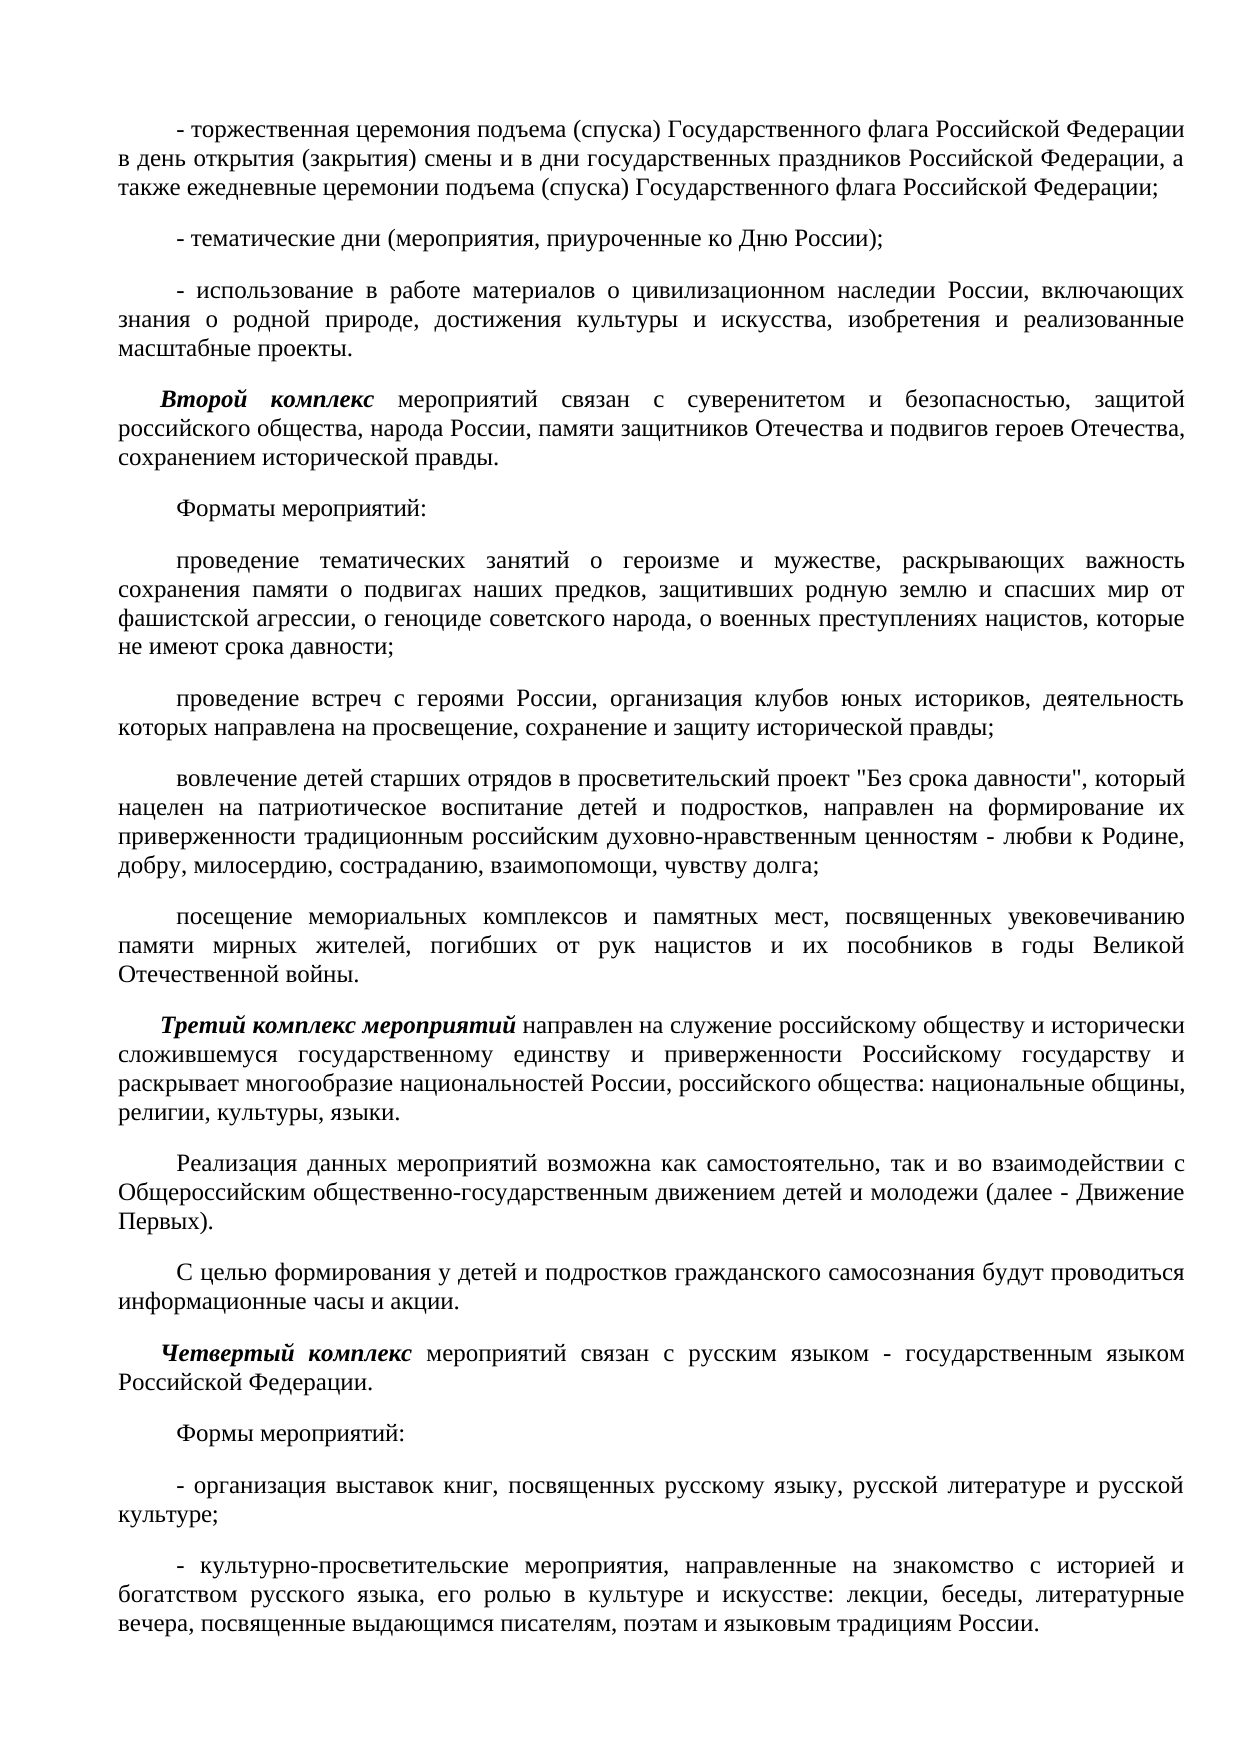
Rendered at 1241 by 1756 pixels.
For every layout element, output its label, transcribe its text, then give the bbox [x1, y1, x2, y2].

text Третий комплекс мероприятий направлен на служение российскому обществу и исторически сложившемуся государственному единству и приверженности Российскому государству и раскрывает многообразие национальностей России, российского общества: национальные общины, религии, культуры, языки. [118, 1011, 1186, 1126]
list использование в работе материалов о цивилизационном наследии России, включающих знания о родной природе, достижения культуры и искусства, изобретения и реализованные масштабные проекты. [118, 275, 1185, 361]
text Реализация данных мероприятий возможна как самостоятельно, так и во взаимодействии с Общероссийским общественно-государственным движением детей и молодежи (далее - Движение Первых). [118, 1148, 1186, 1235]
text Четвертый комплекс мероприятий связан с русским языком - государственным языком Российской Федерации. [118, 1338, 1186, 1396]
text Второй комплекс мероприятий связан с суверенитетом и безопасностью, защитой российского общества, народа России, памяти защитников Отечества и подвигов героев Отечества, сохранением исторической правды. [118, 384, 1185, 470]
text посещение мемориальных комплексов и памятных мест, посвященных увековечиванию памяти мирных жителей, погибших от рук нацистов и их пособников в годы Великой Отечественной войны. [118, 901, 1186, 988]
list культурно-просветительские мероприятия, направленные на знакомство с историей и богатством русского языка, его ролью в культуре и искусстве: лекции, беседы, литературные вечера, посвященные выдающимся писателям, поэтам и языковым традициям России. [118, 1551, 1185, 1637]
text Форматы мероприятий: [176, 493, 1211, 522]
text Формы мероприятий: [176, 1418, 1211, 1447]
list тематические дни (мероприятия, приуроченные ко Дню России); [176, 223, 1211, 252]
list торжественная церемония подъема (спуска) Государственного флага Российской Федерации в день открытия (закрытия) смены и в дни государственных праздников Российской Федерации, а также ежедневные церемонии подъема (спуска) Государственного флага Российской Федерации; [118, 114, 1185, 200]
text проведение встреч с героями России, организация клубов юных историков, деятельность которых направлена на просвещение, сохранение и защиту исторической правды; [118, 683, 1185, 740]
text С целью формирования у детей и подростков гражданского самосознания будут проводиться информационные часы и акции. [118, 1257, 1186, 1315]
list организация выставок книг, посвященных русскому языку, русской литературе и русской культуре; [118, 1470, 1185, 1528]
text проведение тематических занятий о героизме и мужестве, раскрывающих важность сохранения памяти о подвигах наших предков, защитивших родную землю и спасших мир от фашистской агрессии, о геноциде советского народа, о военных преступлениях нацистов, которые не имеют срока давности; [118, 545, 1186, 660]
text вовлечение детей старших отрядов в просветительский проект "Без срока давности", который нацелен на патриотическое воспитание детей и подростков, направлен на формирование их приверженности традиционным российским духовно-нравственным ценностям - любви к Родине, добру, милосердию, состраданию, взаимопомощи, чувству долга; [118, 763, 1186, 878]
